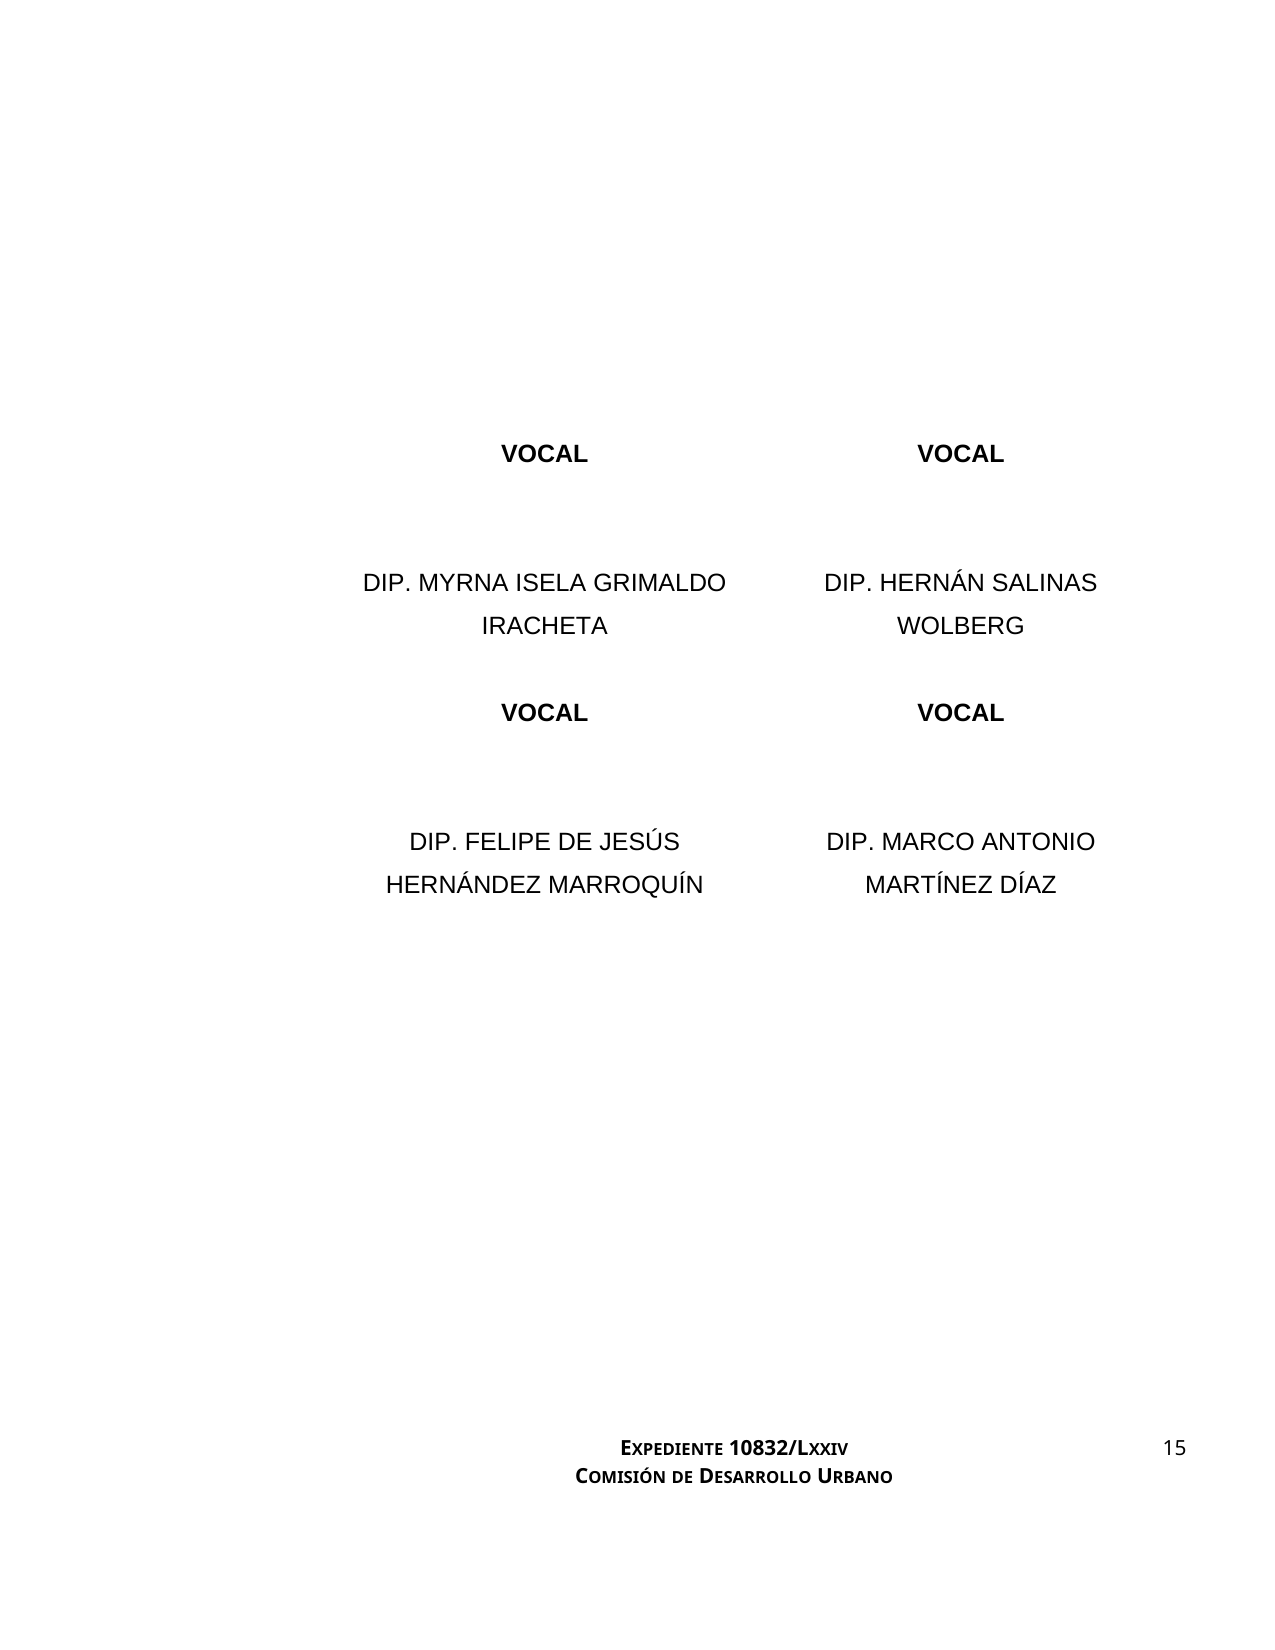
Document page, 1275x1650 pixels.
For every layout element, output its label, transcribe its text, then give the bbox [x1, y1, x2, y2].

table_cell VOCAL DIP. HERNÁN SALINAS WOLBERG [753, 396, 1169, 654]
table_cell VOCAL DIP. FELIPE DE JESÚS HERNÁNDEZ MARROQUÍN [336, 654, 753, 913]
table_cell VOCAL DIP. MYRNA ISELA GRIMALDO IRACHETA [336, 396, 753, 654]
table_cell VOCAL DIP. MARCO ANTONIO MARTÍNEZ DÍAZ [753, 654, 1169, 913]
